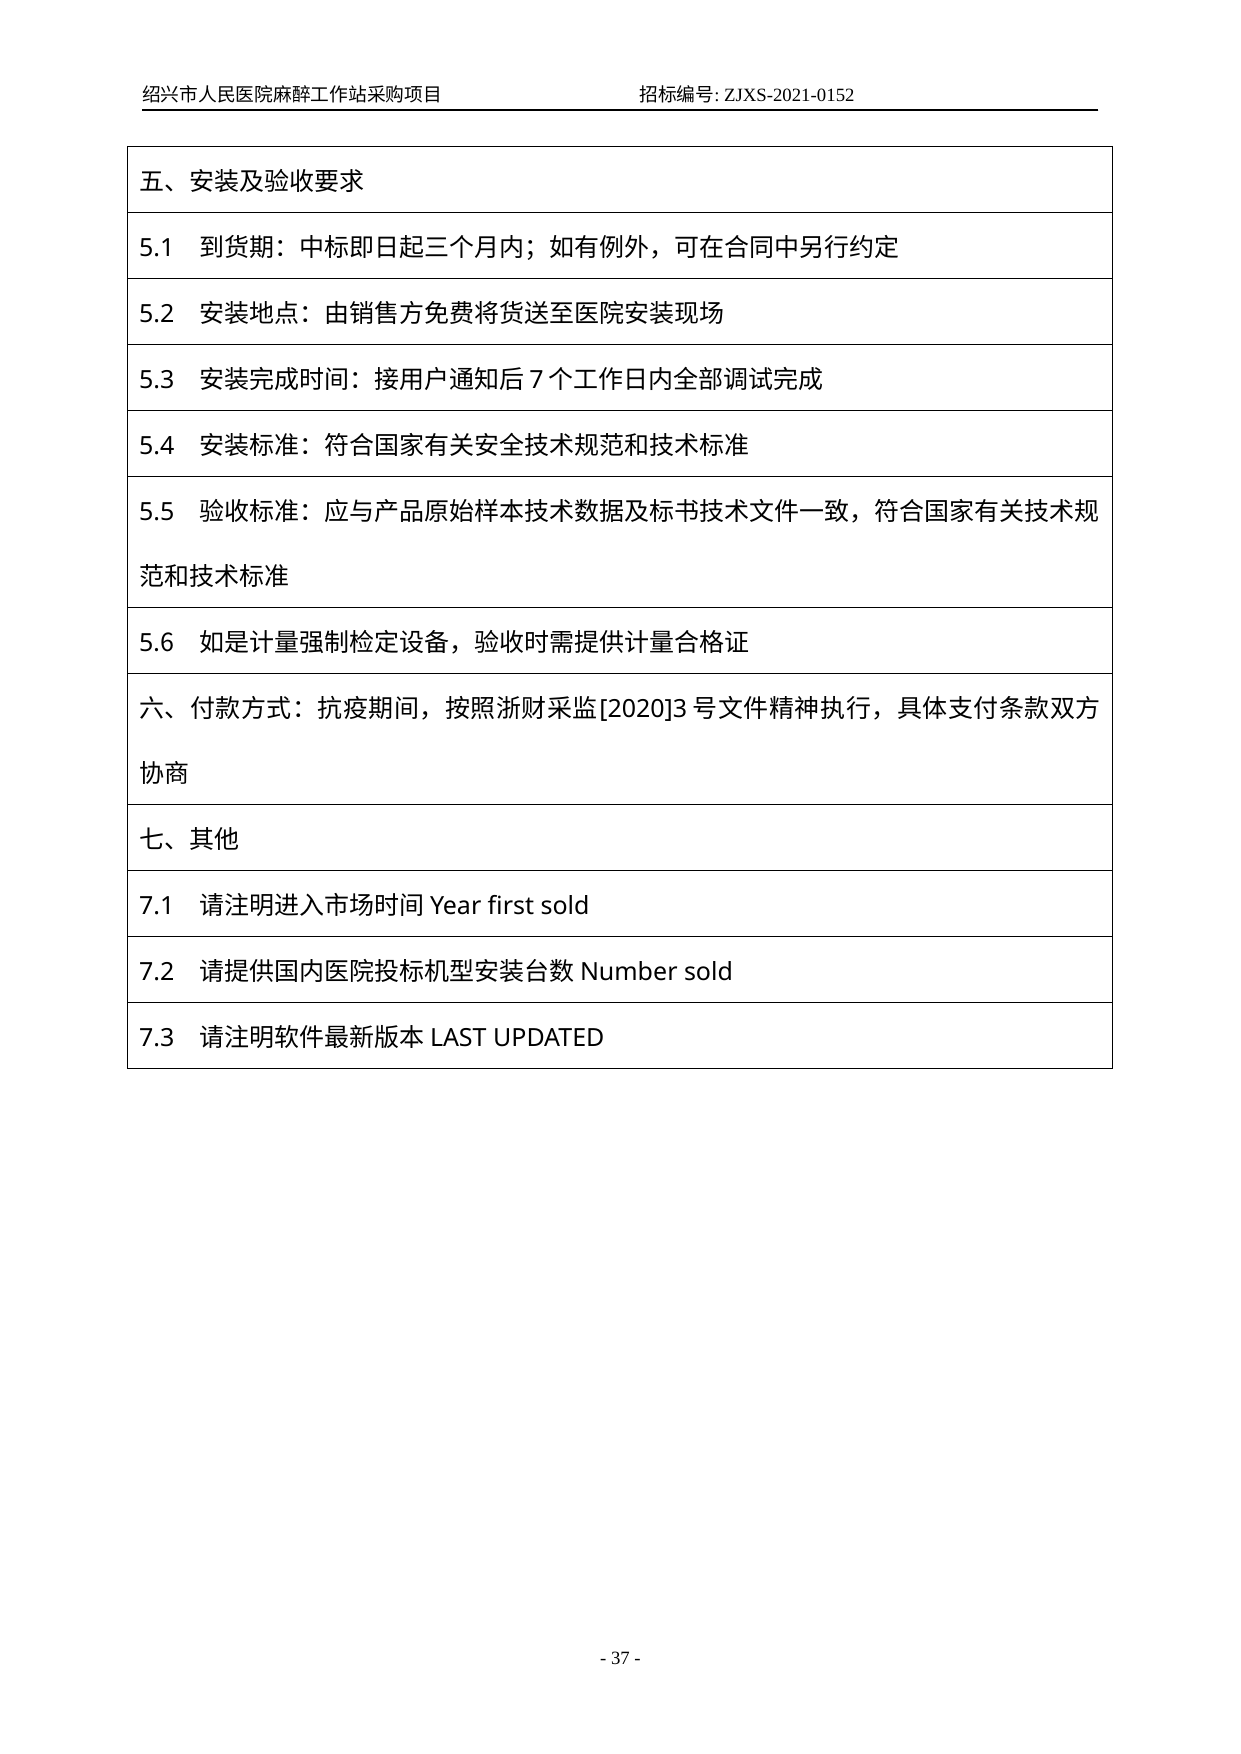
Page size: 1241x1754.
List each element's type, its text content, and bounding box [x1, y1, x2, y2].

table_cell 5.5 验收标准：应与产品原始样本技术数据及标书技术文件一致，符合国家有关技术规范和技术标准 [128, 477, 1112, 607]
table_cell 5.2 安装地点：由销售方免费将货送至医院安装现场 [128, 279, 1112, 344]
table_cell 5.6 如是计量强制检定设备，验收时需提供计量合格证 [128, 608, 1112, 673]
table_cell 七、其他 [128, 805, 1112, 870]
table_cell 7.2 请提供国内医院投标机型安装台数 Number sold [128, 937, 1112, 1002]
table_cell 5.1 到货期：中标即日起三个月内；如有例外，可在合同中另行约定 [128, 213, 1112, 278]
table_cell 7.3 请注明软件最新版本 LAST UPDATED [128, 1003, 1112, 1068]
table_cell 五、安装及验收要求 [128, 147, 1112, 212]
table_cell 5.3 安装完成时间：接用户通知后7个工作日内全部调试完成 [128, 345, 1112, 410]
table_cell 5.4 安装标准：符合国家有关安全技术规范和技术标准 [128, 411, 1112, 476]
table_cell 六、付款方式：抗疫期间，按照浙财采监[2020]3号文件精神执行，具体支付条款双方协商 [128, 674, 1112, 804]
table_cell 7.1 请注明进入市场时间 Year first sold [128, 871, 1112, 936]
